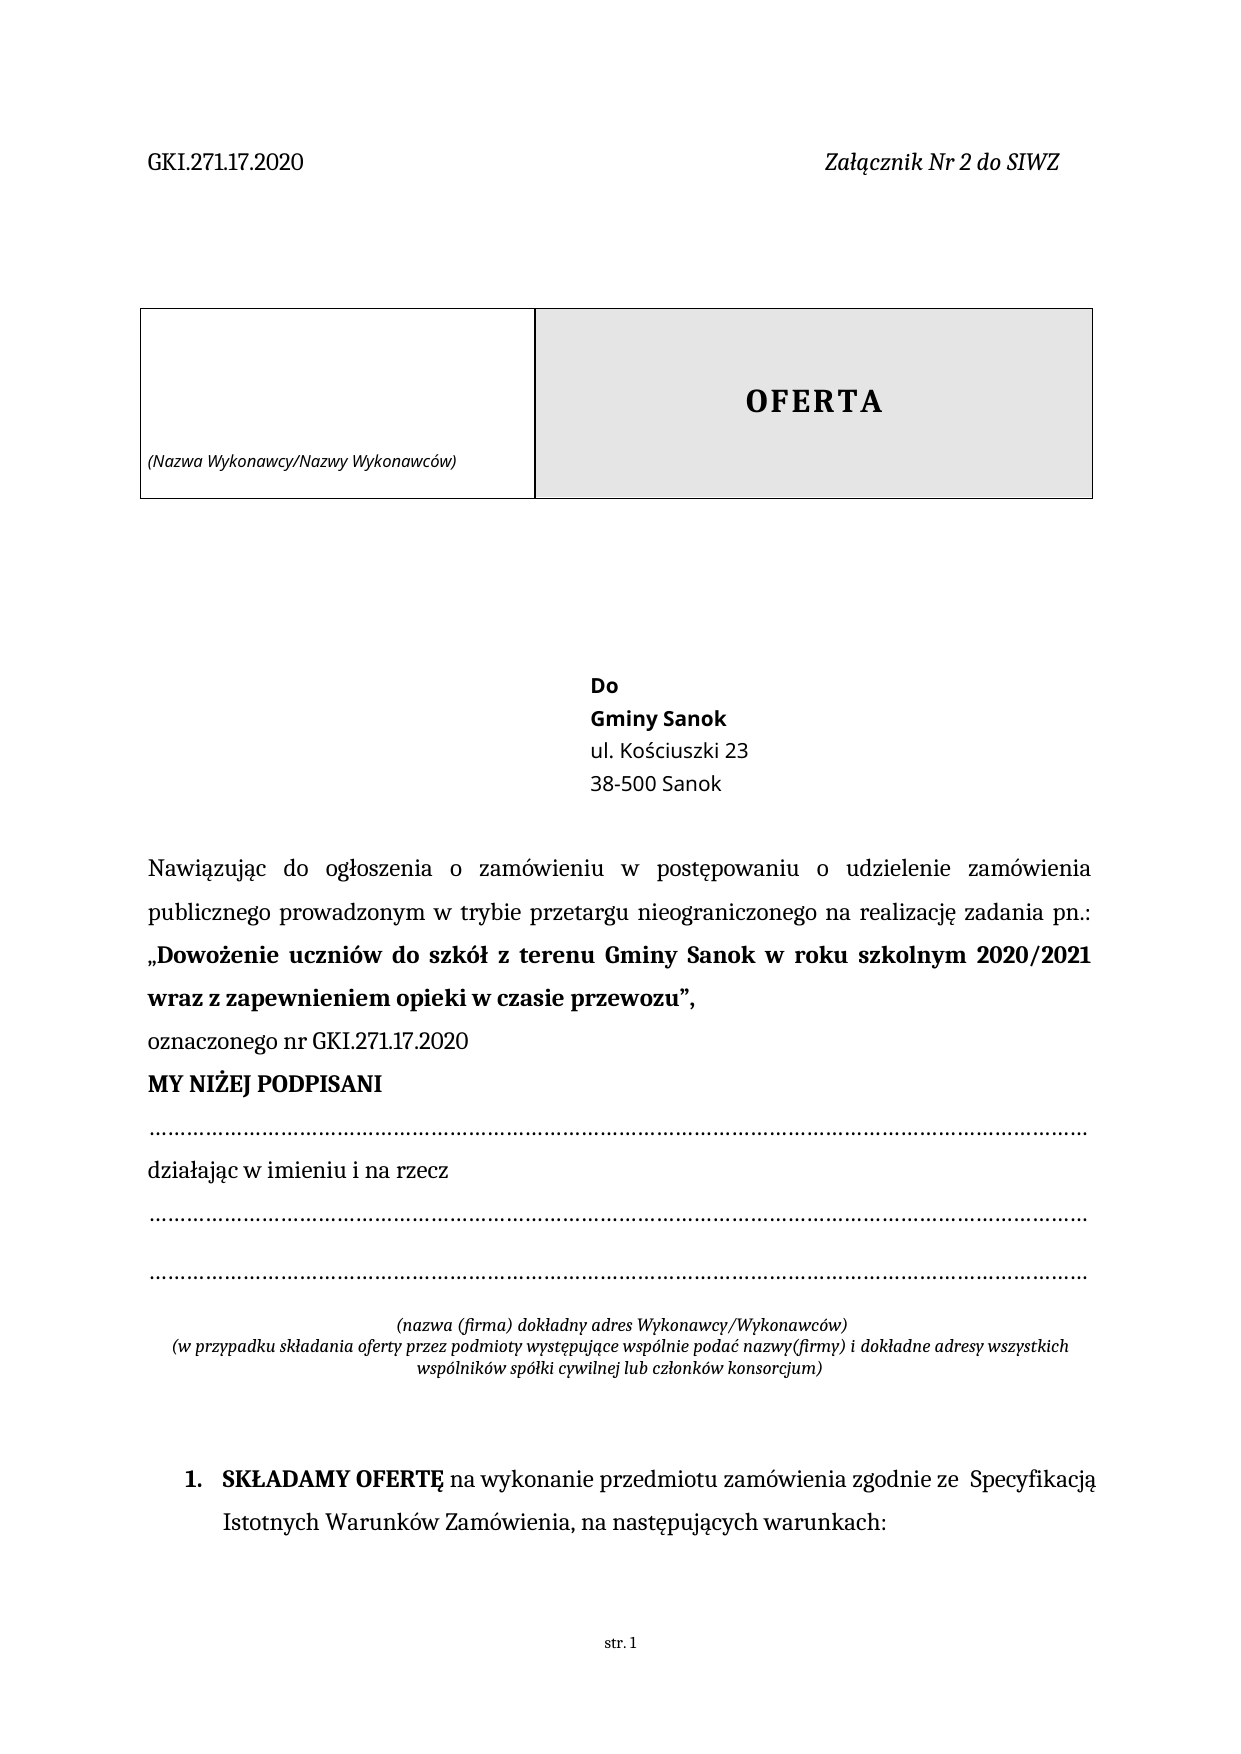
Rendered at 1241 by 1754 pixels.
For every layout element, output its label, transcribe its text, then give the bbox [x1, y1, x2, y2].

text …………………………………………………………………………………………………………………………………… [148, 1257, 1093, 1286]
text Nawiązując do ogłoszenia o zamówieniu w postępowaniu o udzielenie zamówienia publicznego prowadzonym w trybie przetargu nieograniczonego na realizację zadania pn.: „Dowożenie uczniów do szkół z terenu Gminy Sanok w roku szkolnym 2020/2021 wraz z zapewnieniem opieki w czasie przewozu”, [148, 854, 1093, 1012]
text (nazwa (firma) dokładny adres Wykonawcy/Wykonawców) [148, 1314, 1093, 1336]
text GKI.271.17.2020 Załącznik Nr 2 do SIWZ [148, 148, 1093, 176]
text Do [516, 671, 1093, 700]
text (w przypadku składania oferty przez podmioty występujące wspólnie podać nazwy(firmy) i dokładne adresy wszystkich wspólników spółki cywilnej lub członków konsorcjum) [148, 1336, 1093, 1379]
text …………………………………………………………………………………………………………………………………… [148, 1113, 1093, 1142]
text oznaczonego nr GKI.271.17.2020 [148, 1027, 1093, 1056]
text …………………………………………………………………………………………………………………………………… [148, 1199, 1093, 1228]
text ul. Kościuszki 23 [541, 736, 1093, 765]
text MY NIŻEJ PODPISANI [148, 1070, 1093, 1099]
text 38-500 Sanok [516, 769, 1093, 797]
table_header (Nazwa Wykonawcy/Nazwy Wykonawców) [141, 309, 534, 497]
text Gminy Sanok [541, 704, 1093, 732]
list SKŁADAMY OFERTĘ na wykonanie przedmiotu zamówienia zgodnie ze Specyfikacją Istotnych Warunków Zamówienia, na następujących warunkach: [185, 1465, 1097, 1537]
table_header OFERTA [536, 309, 1092, 497]
text działając w imieniu i na rzecz [148, 1156, 1093, 1185]
